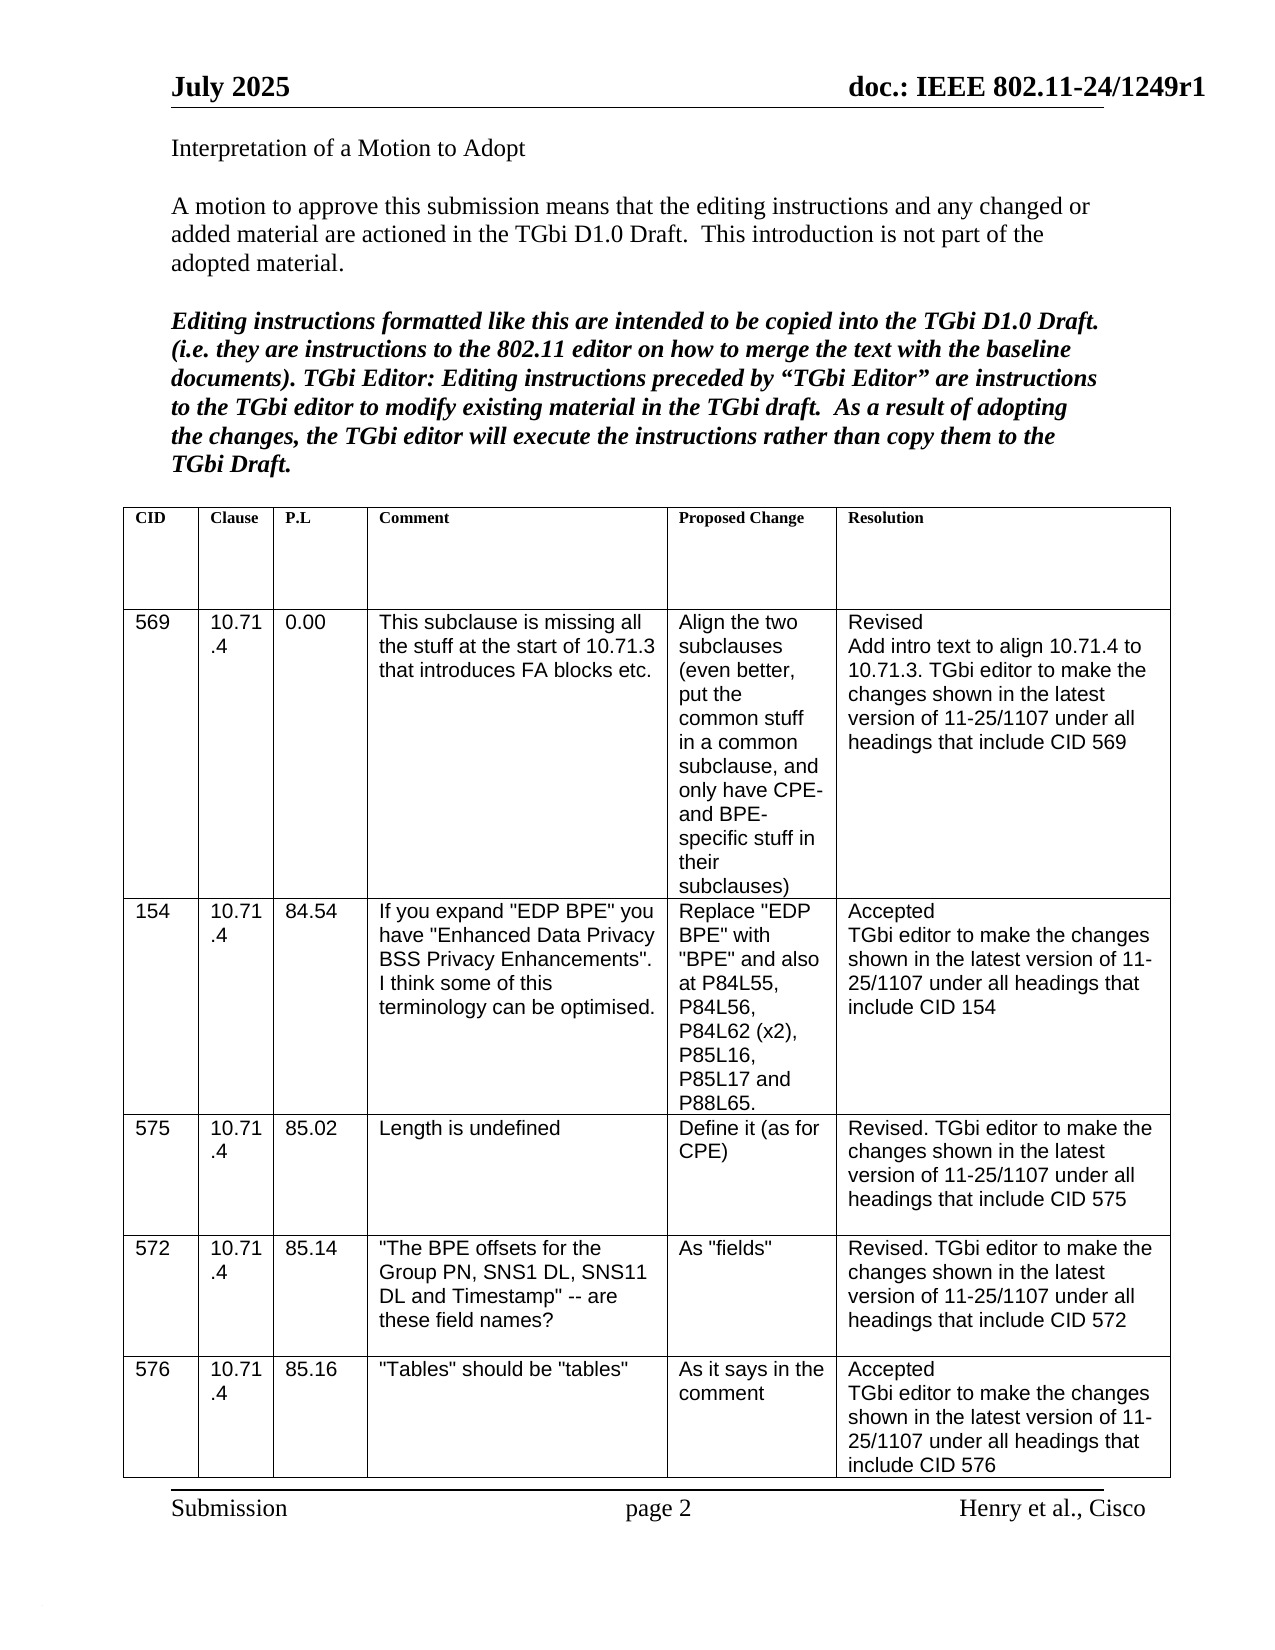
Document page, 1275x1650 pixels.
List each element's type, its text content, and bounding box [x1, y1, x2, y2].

table_cell 0.00 [274, 610, 367, 898]
table_cell Revised. TGbi editor to make the changes shown in the latest version of 11-25/1107 under all headings that include CID 575 [837, 1115, 1170, 1235]
table_header Proposed Change [668, 508, 836, 609]
table_cell 10.71.4 [199, 899, 273, 1114]
table_cell 85.02 [274, 1115, 367, 1235]
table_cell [837, 1357, 1170, 1477]
table_cell 575 [124, 1115, 198, 1235]
table_cell Replace "EDP BPE" with "BPE" and also at P84L55, P84L56, P84L62 (x2), P85L16, P85L17 and P88L65. [668, 899, 836, 1114]
table_header P.L [274, 508, 367, 609]
table_cell Revised. TGbi editor to make the changes shown in the latest version of 11-25/1107 under all headings that include CID 572 [837, 1236, 1170, 1356]
table_header Resolution [837, 508, 1170, 609]
table_cell 85.14 [274, 1236, 367, 1356]
table_cell As "fields" [668, 1236, 836, 1356]
table_cell Length is undefined [368, 1115, 667, 1235]
table_cell If you expand "EDP BPE" you have "Enhanced Data Privacy BSS Privacy Enhancements". I think some of this terminology can be optimised. [368, 899, 667, 1114]
text Interpretation of a Motion to Adopt [171, 133, 1104, 162]
table_cell 569 [124, 610, 198, 898]
table_header Comment [368, 508, 667, 609]
table_cell "The BPE offsets for the Group PN, SNS1 DL, SNS11 DL and Timestamp" -- are these field names? [368, 1236, 667, 1356]
table_cell Revised Add intro text to align 10.71.4 to 10.71.3. TGbi editor to make the changes shown in the latest version of 11-25/1107 under all headings that include CID 569 [837, 610, 1170, 898]
table_cell 576 [124, 1357, 198, 1477]
table_cell 572 [124, 1236, 198, 1356]
table_cell Align the two subclauses (even better, put the common stuff in a common subclause, and only have CPE- and BPE-specific stuff in their subclauses) [668, 610, 836, 898]
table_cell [368, 1357, 667, 1477]
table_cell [668, 1357, 836, 1477]
table_cell 10.71.4 [199, 1115, 273, 1235]
text Editing instructions formatted like this are intended to be copied into the TGbi D1.0 Draft. (i.e. they are instructions to the 802.11 editor on how to merge the text with the baseline documents). TGbi Editor: Editing instructions preceded by “TGbi Editor” are instructions to the TGbi editor to modify existing material in the TGbi draft. As a result of adopting the changes, the TGbi editor will execute the instructions rather than copy them to the TGbi Draft. [171, 306, 1104, 478]
table_cell 85.16 [274, 1357, 367, 1477]
table_cell 10.71.4 [199, 1236, 273, 1356]
text A motion to approve this submission means that the editing instructions and any changed or added material are actioned in the TGbi D1.0 Draft. This introduction is not part of the adopted material. [171, 191, 1104, 277]
table_cell This subclause is missing all the stuff at the start of 10.71.3 that introduces FA blocks etc. [368, 610, 667, 898]
table_header Clause [199, 508, 273, 609]
table_cell 10.71.4 [199, 610, 273, 898]
table_header CID [124, 508, 198, 609]
table_cell Accepted TGbi editor to make the changes shown in the latest version of 11-25/1107 under all headings that include CID 154 [837, 899, 1170, 1114]
table_cell Define it (as for CPE) [668, 1115, 836, 1235]
table_cell 84.54 [274, 899, 367, 1114]
table_cell 10.71.4 [199, 1357, 273, 1477]
table_cell 154 [124, 899, 198, 1114]
